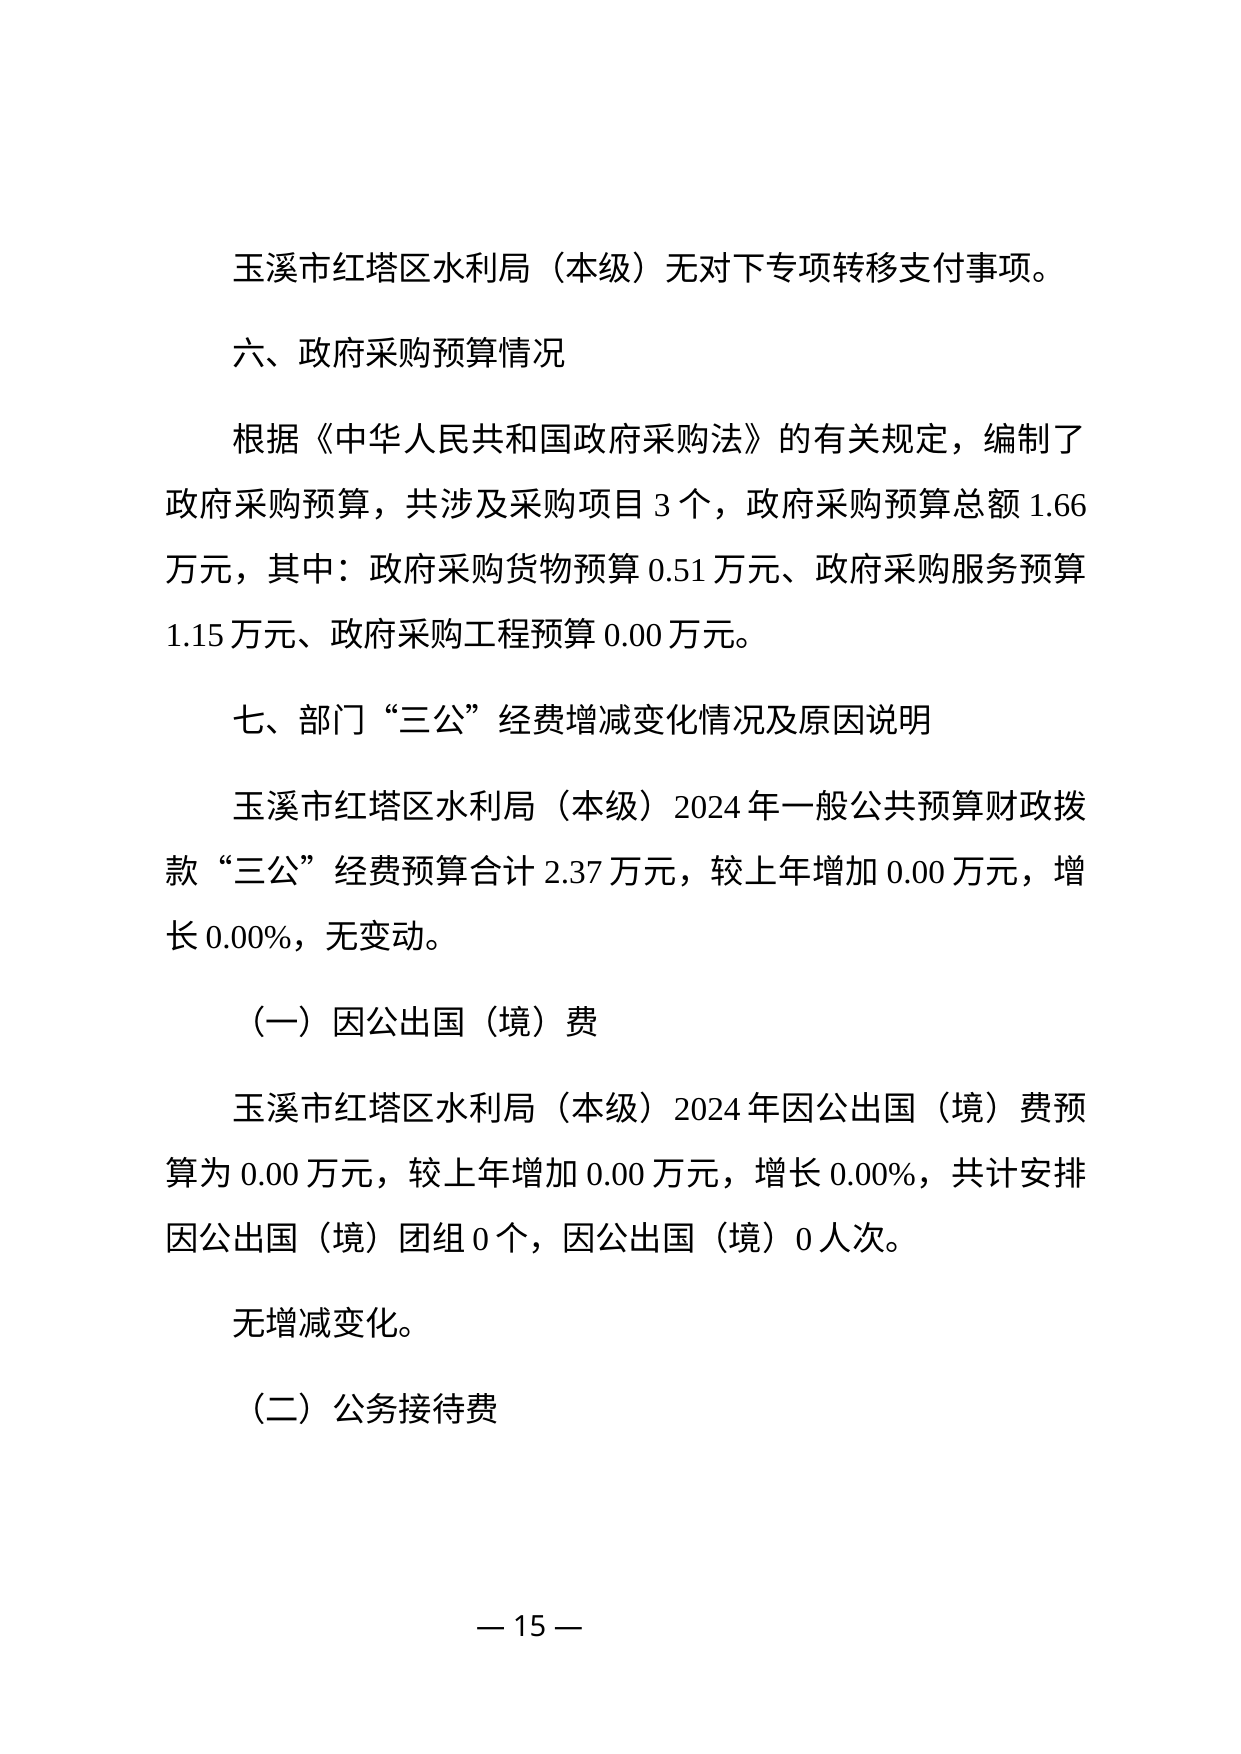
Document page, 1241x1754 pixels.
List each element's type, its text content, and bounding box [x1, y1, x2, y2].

text 无增减变化。 [165, 1289, 1087, 1354]
text （一）因公出国（境）费 [165, 987, 1087, 1052]
text 玉溪市红塔区水利局（本级）2024年一般公共预算财政拨款“三公”经费预算合计2.37万元，较上年增加0.00万元，增长0.00%，无变动。 [165, 771, 1087, 966]
text 根据《中华人民共和国政府采购法》的有关规定，编制了政府采购预算，共涉及采购项目3个，政府采购预算总额1.66万元，其中：政府采购货物预算0.51万元、政府采购服务预算1.15万元、政府采购工程预算0.00万元。 [165, 404, 1087, 664]
text 玉溪市红塔区水利局（本级）2024年因公出国（境）费预算为0.00万元，较上年增加0.00万元，增长0.00%，共计安排因公出国（境）团组0个，因公出国（境）0人次。 [165, 1073, 1087, 1268]
text （二）公务接待费 [165, 1374, 1087, 1439]
text 六、政府采购预算情况 [165, 319, 1087, 384]
text 七、部门“三公”经费增减变化情况及原因说明 [165, 685, 1087, 750]
text 玉溪市红塔区水利局（本级）无对下专项转移支付事项。 [165, 233, 1087, 298]
